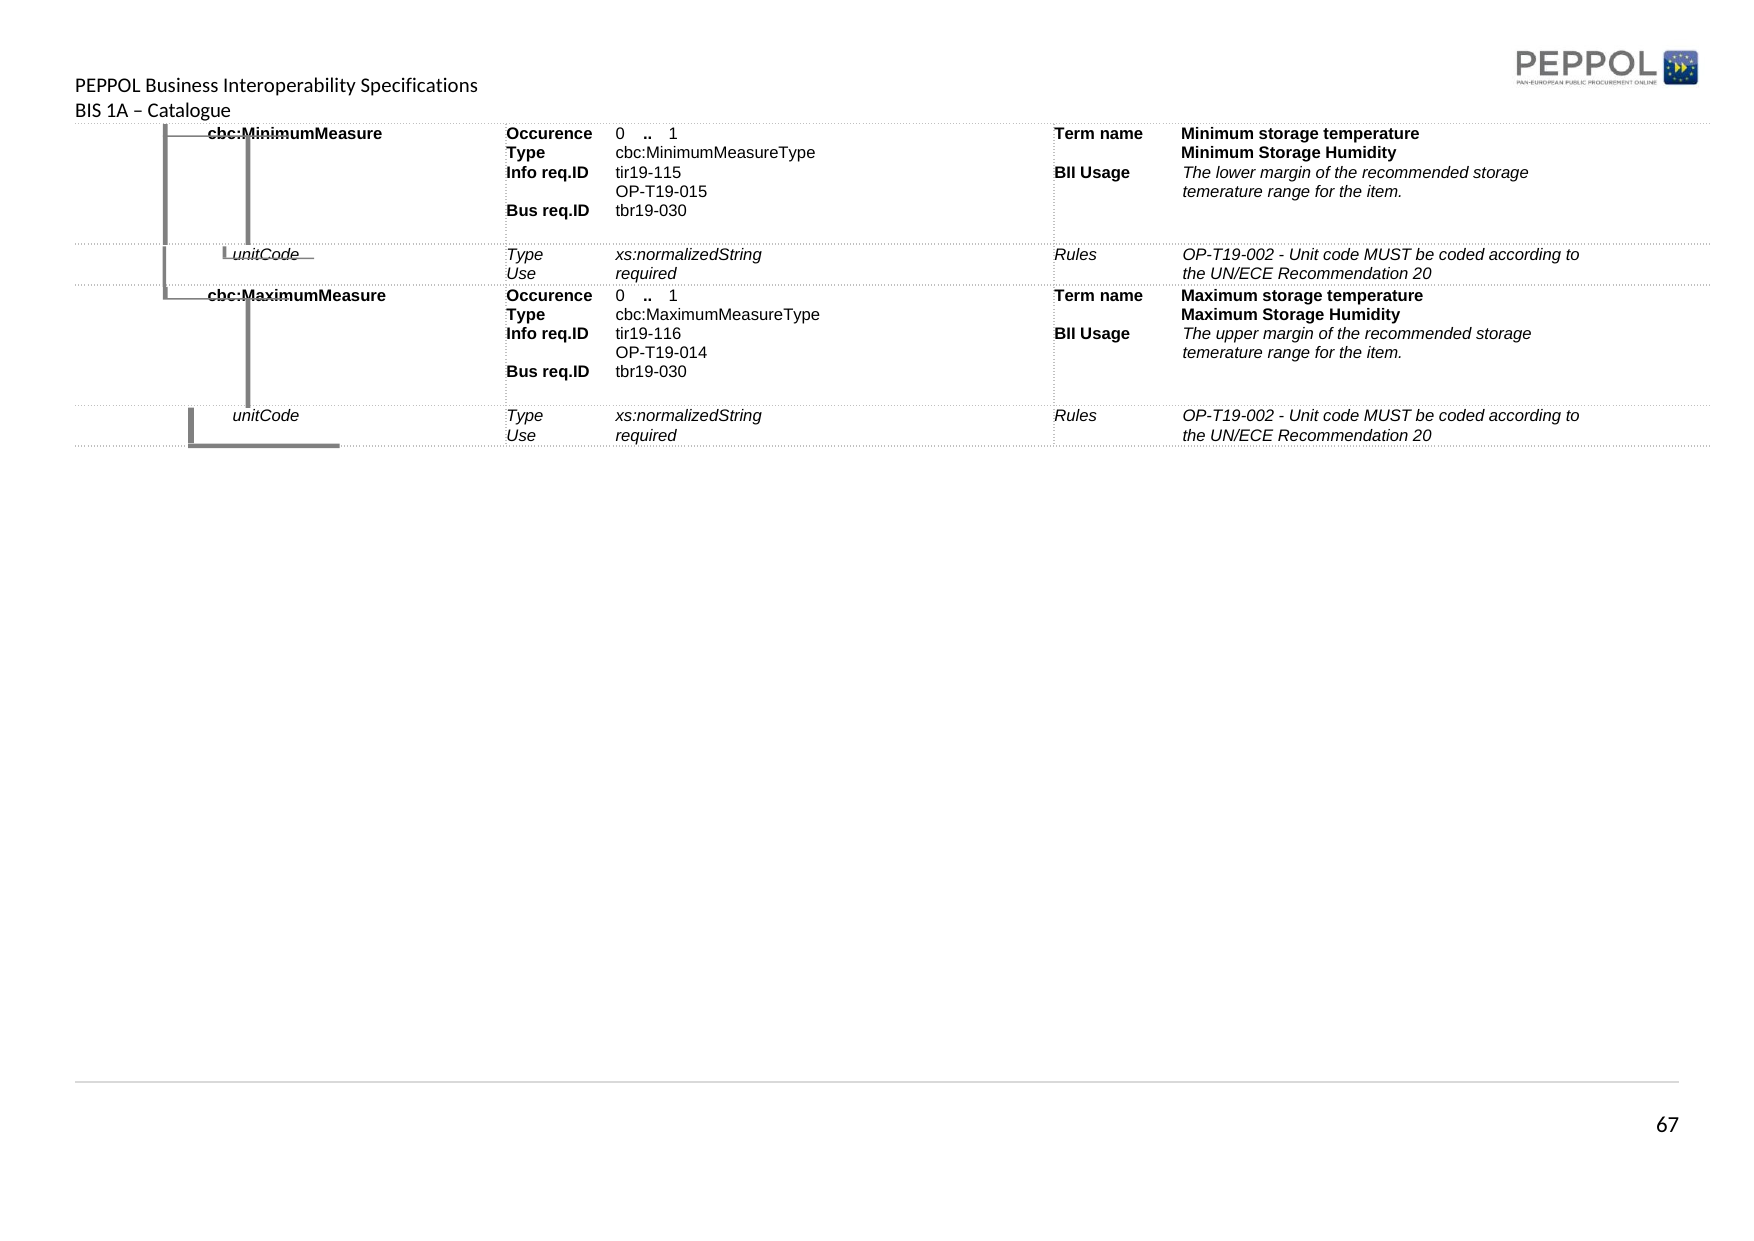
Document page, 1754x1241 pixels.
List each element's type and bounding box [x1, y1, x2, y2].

picture [1481, 27, 1736, 111]
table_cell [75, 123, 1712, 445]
